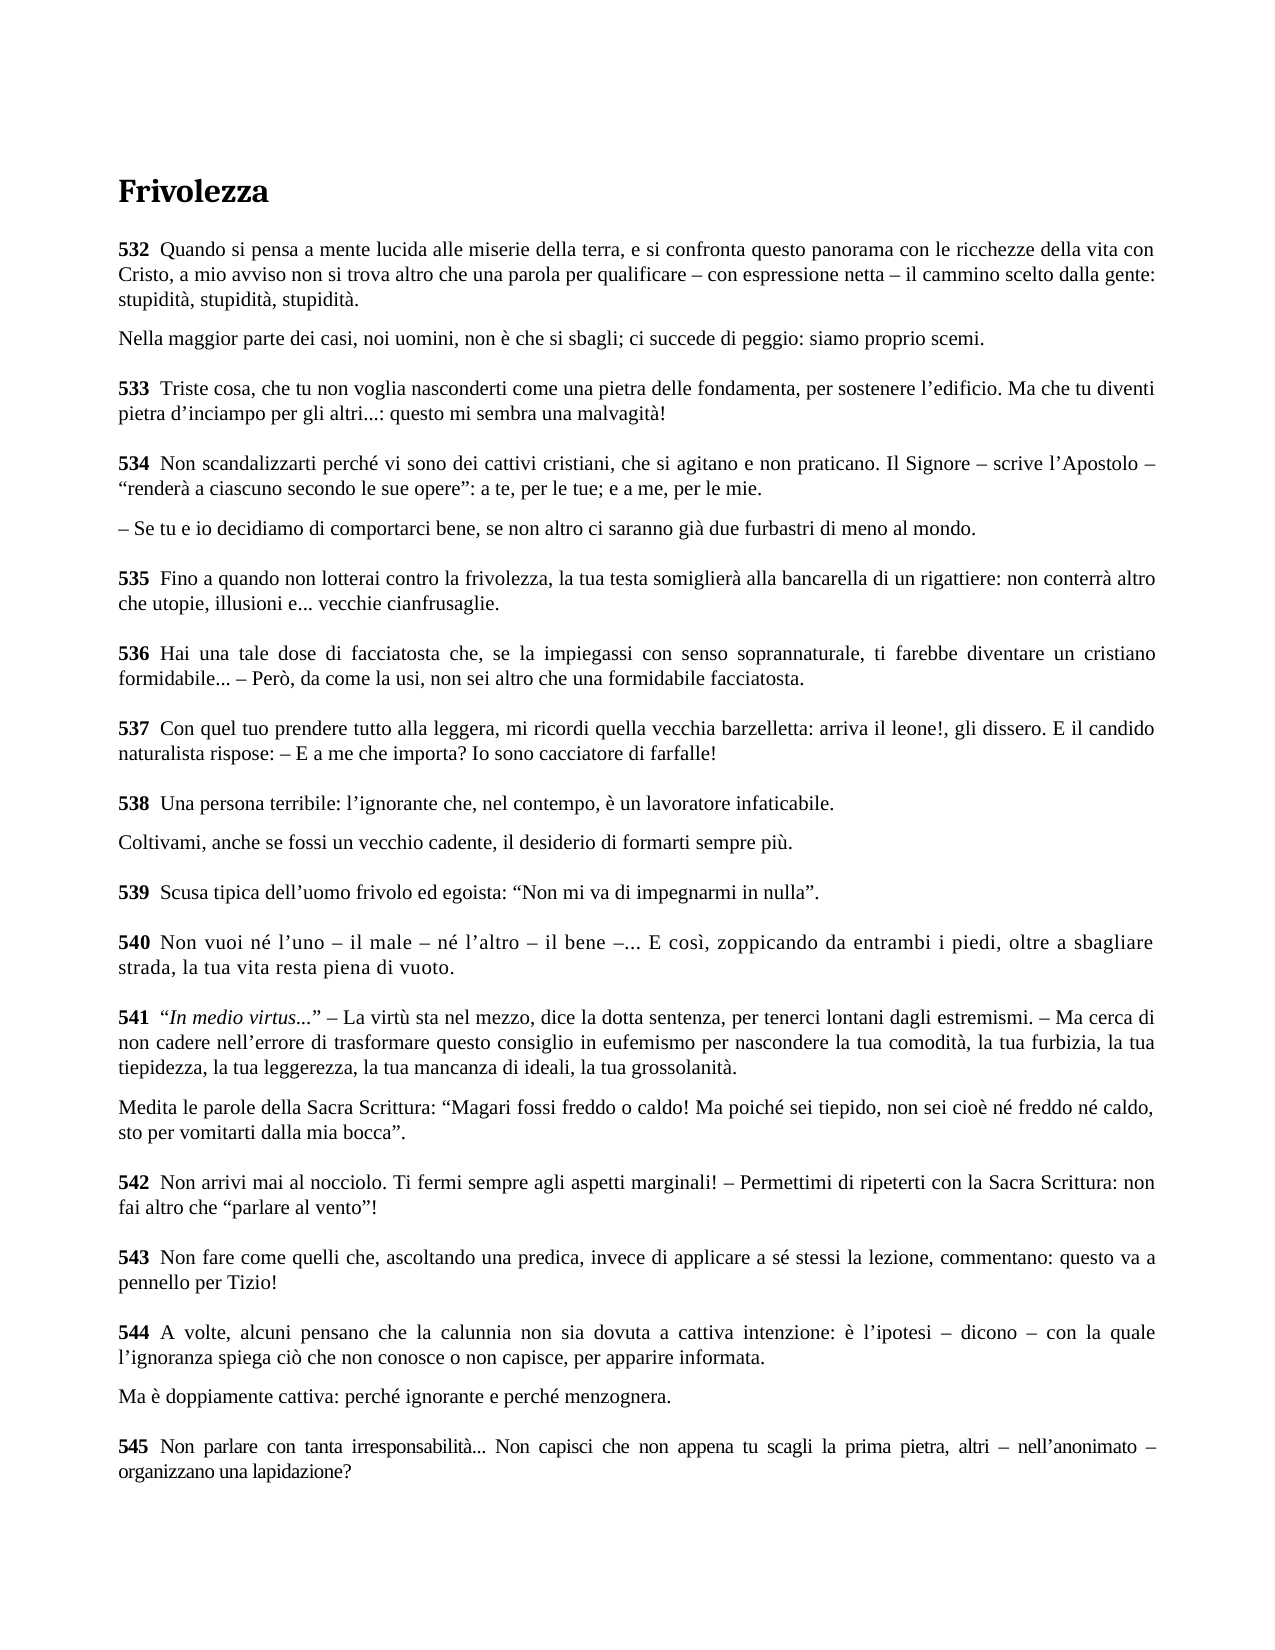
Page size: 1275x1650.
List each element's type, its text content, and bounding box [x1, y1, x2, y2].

text Nella maggior parte dei casi, noi uomini, non è che si sbagli; ci succede di peggio: siamo proprio scemi. [118, 326, 1157, 351]
text Ma è doppiamente cattiva: perché ignorante e perché menzognera. [118, 1384, 1157, 1409]
text 541 “In medio virtus...” – La virtù sta nel mezzo, dice la dotta sentenza, per tenerci lontani dagli estremismi. – Ma cerca di non cadere nell’errore di trasformare questo consiglio in eufemismo per nascondere la tua comodità, la tua furbizia, la tua tiepidezza, la tua leggerezza, la tua mancanza di ideali, la tua grossolanità. [118, 1005, 1157, 1080]
text 540 Non vuoi né l’uno – il male – né l’altro – il bene –... E così, zoppicando da entrambi i piedi, oltre a sbagliare strada, la tua vita resta piena di vuoto. [118, 930, 1157, 980]
text 533 Triste cosa, che tu non voglia nasconderti come una pietra delle fondamenta, per sostenere l’edificio. Ma che tu diventi pietra d’inciampo per gli altri...: questo mi sembra una malvagità! [118, 376, 1157, 426]
text 535 Fino a quando non lotterai contro la frivolezza, la tua testa somiglierà alla bancarella di un rigattiere: non conterrà altro che utopie, illusioni e... vecchie cianfrusaglie. [118, 565, 1157, 615]
text 542 Non arrivi mai al nocciolo. Ti fermi sempre agli aspetti marginali! – Permettimi di ripeterti con la Sacra Scrittura: non fai altro che “parlare al vento”! [118, 1169, 1157, 1219]
text Coltivami, anche se fossi un vecchio cadente, il desiderio di formarti sempre più. [118, 830, 1157, 855]
subtitle Frivolezza [118, 173, 1157, 211]
text 538 Una persona terribile: l’ignorante che, nel contempo, è un lavoratore infaticabile. [118, 790, 1157, 815]
text 536 Hai una tale dose di facciatosta che, se la impiegassi con senso soprannaturale, ti farebbe diventare un cristiano formidabile... – Però, da come la usi, non sei altro che una formidabile facciatosta. [118, 640, 1157, 690]
text 537 Con quel tuo prendere tutto alla leggera, mi ricordi quella vecchia barzelletta: arriva il leone!, gli dissero. E il candido naturalista rispose: – E a me che importa? Io sono cacciatore di farfalle! [118, 715, 1157, 765]
text 534 Non scandalizzarti perché vi sono dei cattivi cristiani, che si agitano e non praticano. Il Signore – scrive l’Apostolo – “renderà a ciascuno secondo le sue opere”: a te, per le tue; e a me, per le mie. [118, 451, 1157, 501]
text Medita le parole della Sacra Scrittura: “Magari fossi freddo o caldo! Ma poiché sei tiepido, non sei cioè né freddo né caldo, sto per vomitarti dalla mia bocca”. [118, 1094, 1157, 1144]
text 539 Scusa tipica dell’uomo frivolo ed egoista: “Non mi va di impegnarmi in nulla”. [118, 880, 1157, 905]
text 544 A volte, alcuni pensano che la calunnia non sia dovuta a cattiva intenzione: è l’ipotesi – dicono – con la quale l’ignoranza spiega ciò che non conosce o non capisce, per apparire informata. [118, 1319, 1157, 1369]
text 545 Non parlare con tanta irresponsabilità... Non capisci che non appena tu scagli la prima pietra, altri – nell’anonimato – organizzano una lapidazione? [118, 1434, 1157, 1484]
text 543 Non fare come quelli che, ascoltando una predica, invece di applicare a sé stessi la lezione, commentano: questo va a pennello per Tizio! [118, 1244, 1157, 1294]
text – Se tu e io decidiamo di comportarci bene, se non altro ci saranno già due furbastri di meno al mondo. [118, 515, 1157, 540]
text 532 Quando si pensa a mente lucida alle miserie della terra, e si confronta questo panorama con le ricchezze della vita con Cristo, a mio avviso non si trova altro che una parola per qualificare – con espressione netta – il cammino scelto dalla gente: stupidità, stupidità, stupidità. [118, 236, 1157, 311]
